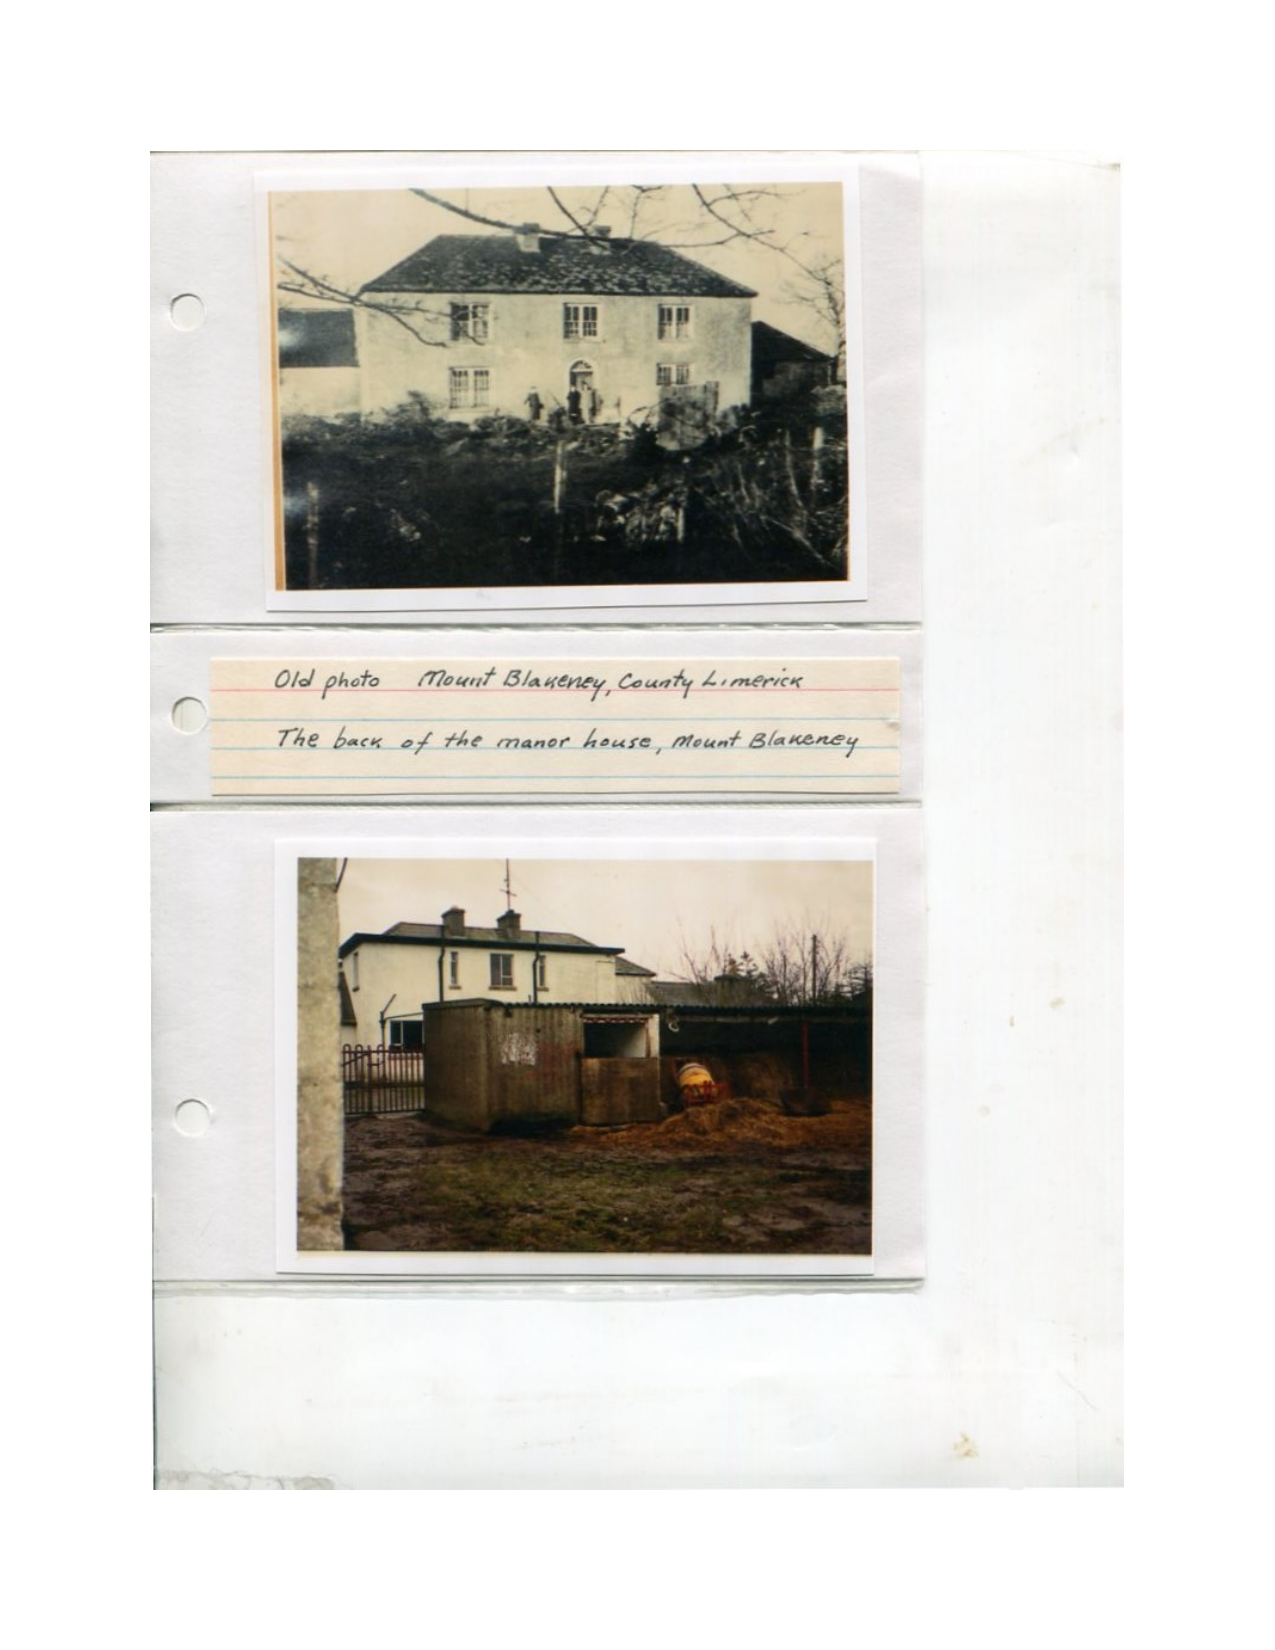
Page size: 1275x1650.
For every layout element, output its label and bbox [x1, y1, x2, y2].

picture [150, 150, 1124, 1490]
